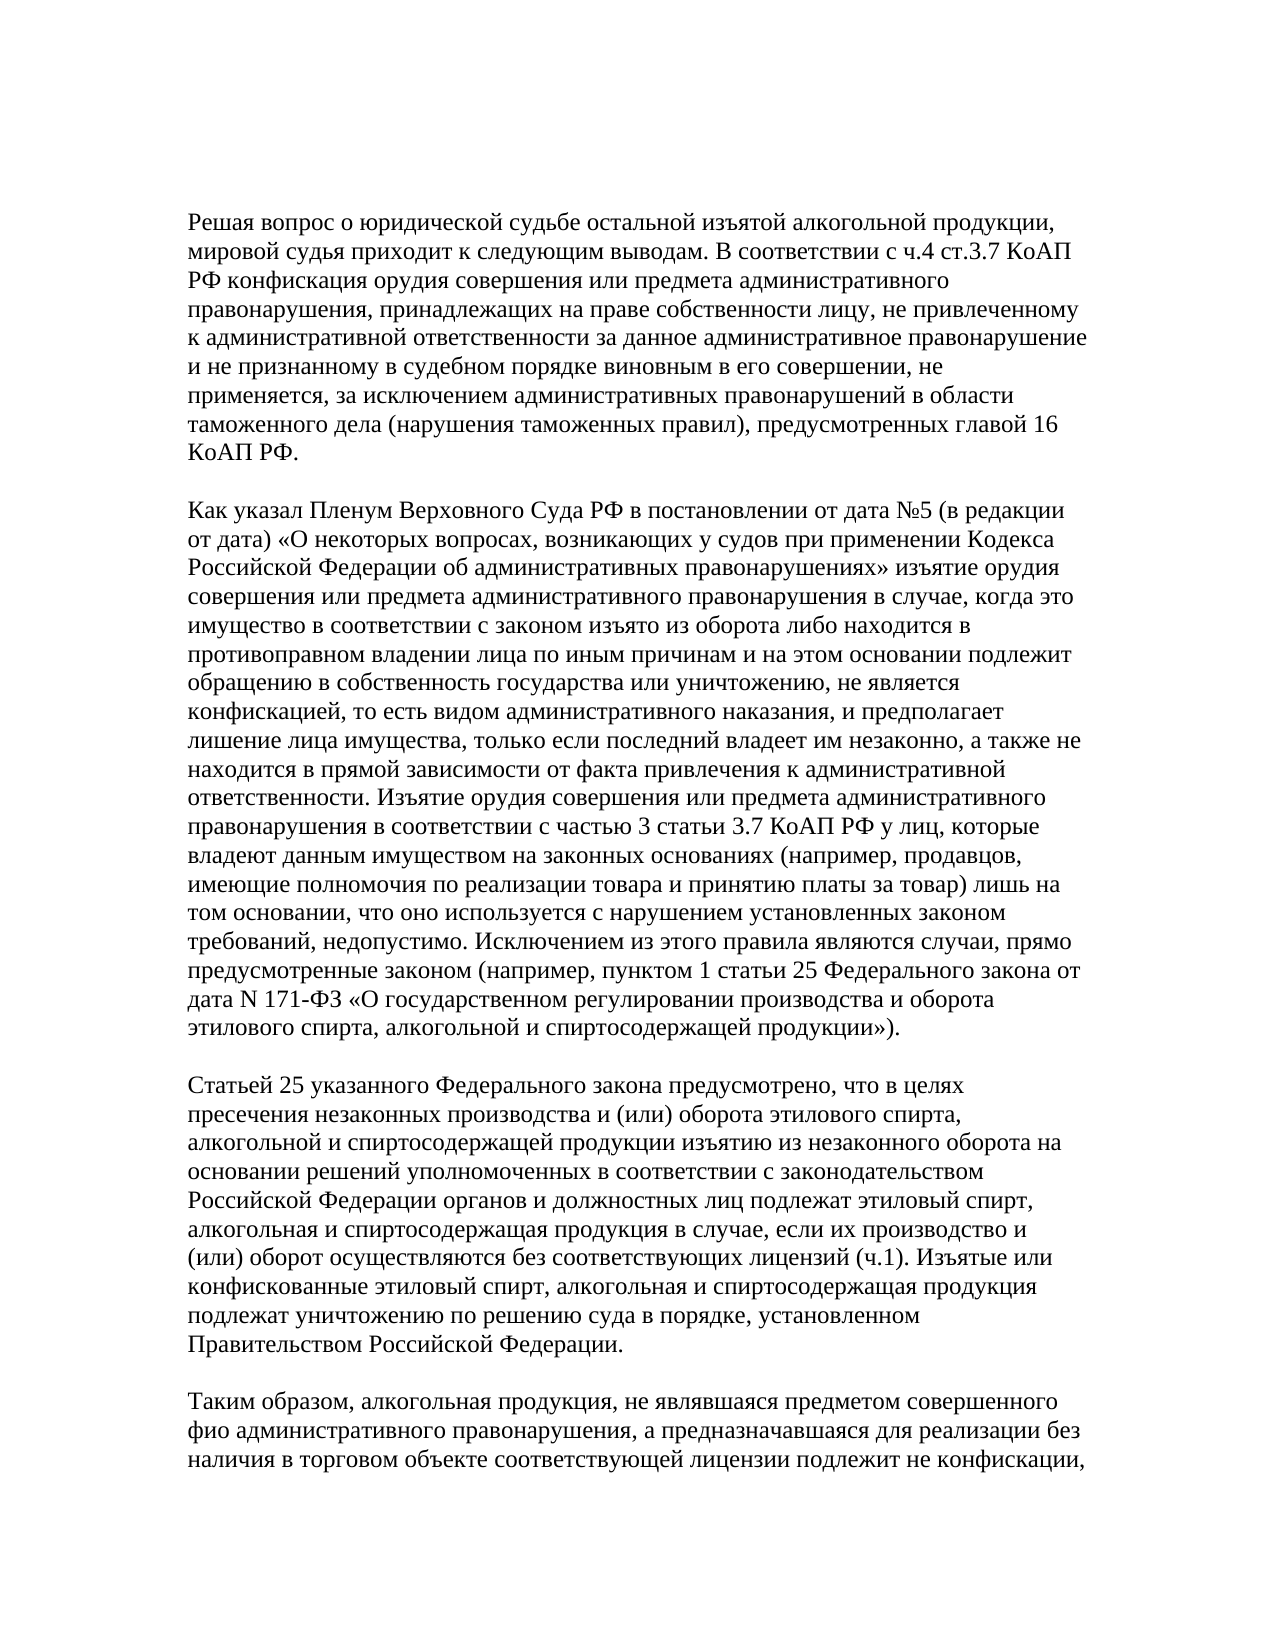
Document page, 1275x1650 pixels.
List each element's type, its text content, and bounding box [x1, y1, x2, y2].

text Статьей 25 указанного Федерального закона предусмотрено, что в целях пресечения незаконных производства и (или) оборота этилового спирта, алкогольной и спиртосодержащей продукции изъятию из незаконного оборота на основании решений уполномоченных в соответствии с законодательством Российской Федерации органов и должностных лиц подлежат этиловый спирт, алкогольная и спиртосодержащая продукция в случае, если их производство и (или) оборот осуществляются без соответствующих лицензий (ч.1). Изъятые или конфискованные этиловый спирт, алкогольная и спиртосодержащая продукция подлежат уничтожению по решению суда в порядке, установленном Правительством Российской Федерации. [187, 1070, 1087, 1357]
text Решая вопрос о юридической судьбе остальной изъятой алкогольной продукции, мировой судья приходит к следующим выводам. В соответствии с ч.4 ст.3.7 КоАП РФ конфискация орудия совершения или предмета административного правонарушения, принадлежащих на праве собственности лицу, не привлеченному к административной ответственности за данное административное правонарушение и не признанному в судебном порядке виновным в его совершении, не применяется, за исключением административных правонарушений в области таможенного дела (нарушения таможенных правил), предусмотренных главой 16 КоАП РФ. [187, 207, 1087, 466]
text Как указал Пленум Верховного Суда РФ в постановлении от дата №5 (в редакции от дата) «О некоторых вопросах, возникающих у судов при применении Кодекса Российской Федерации об административных правонарушениях» изъятие орудия совершения или предмета административного правонарушения в случае, когда это имущество в соответствии с законом изъято из оборота либо находится в противоправном владении лица по иным причинам и на этом основании подлежит обращению в собственность государства или уничтожению, не является конфискацией, то есть видом административного наказания, и предполагает лишение лица имущества, только если последний владеет им незаконно, а также не находится в прямой зависимости от факта привлечения к административной ответственности. Изъятие орудия совершения или предмета административного правонарушения в соответствии с частью 3 статьи 3.7 КоАП РФ у лиц, которые владеют данным имуществом на законных основаниях (например, продавцов, имеющие полномочия по реализации товара и принятию платы за товар) лишь на том основании, что оно используется с нарушением установленных законом требований, недопустимо. Исключением из этого правила являются случаи, прямо предусмотренные законом (например, пунктом 1 статьи 25 Федерального закона от дата N 171-ФЗ «О государственном регулировании производства и оборота этилового спирта, алкогольной и спиртосодержащей продукции»). [187, 495, 1087, 1041]
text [187, 1386, 1087, 1472]
